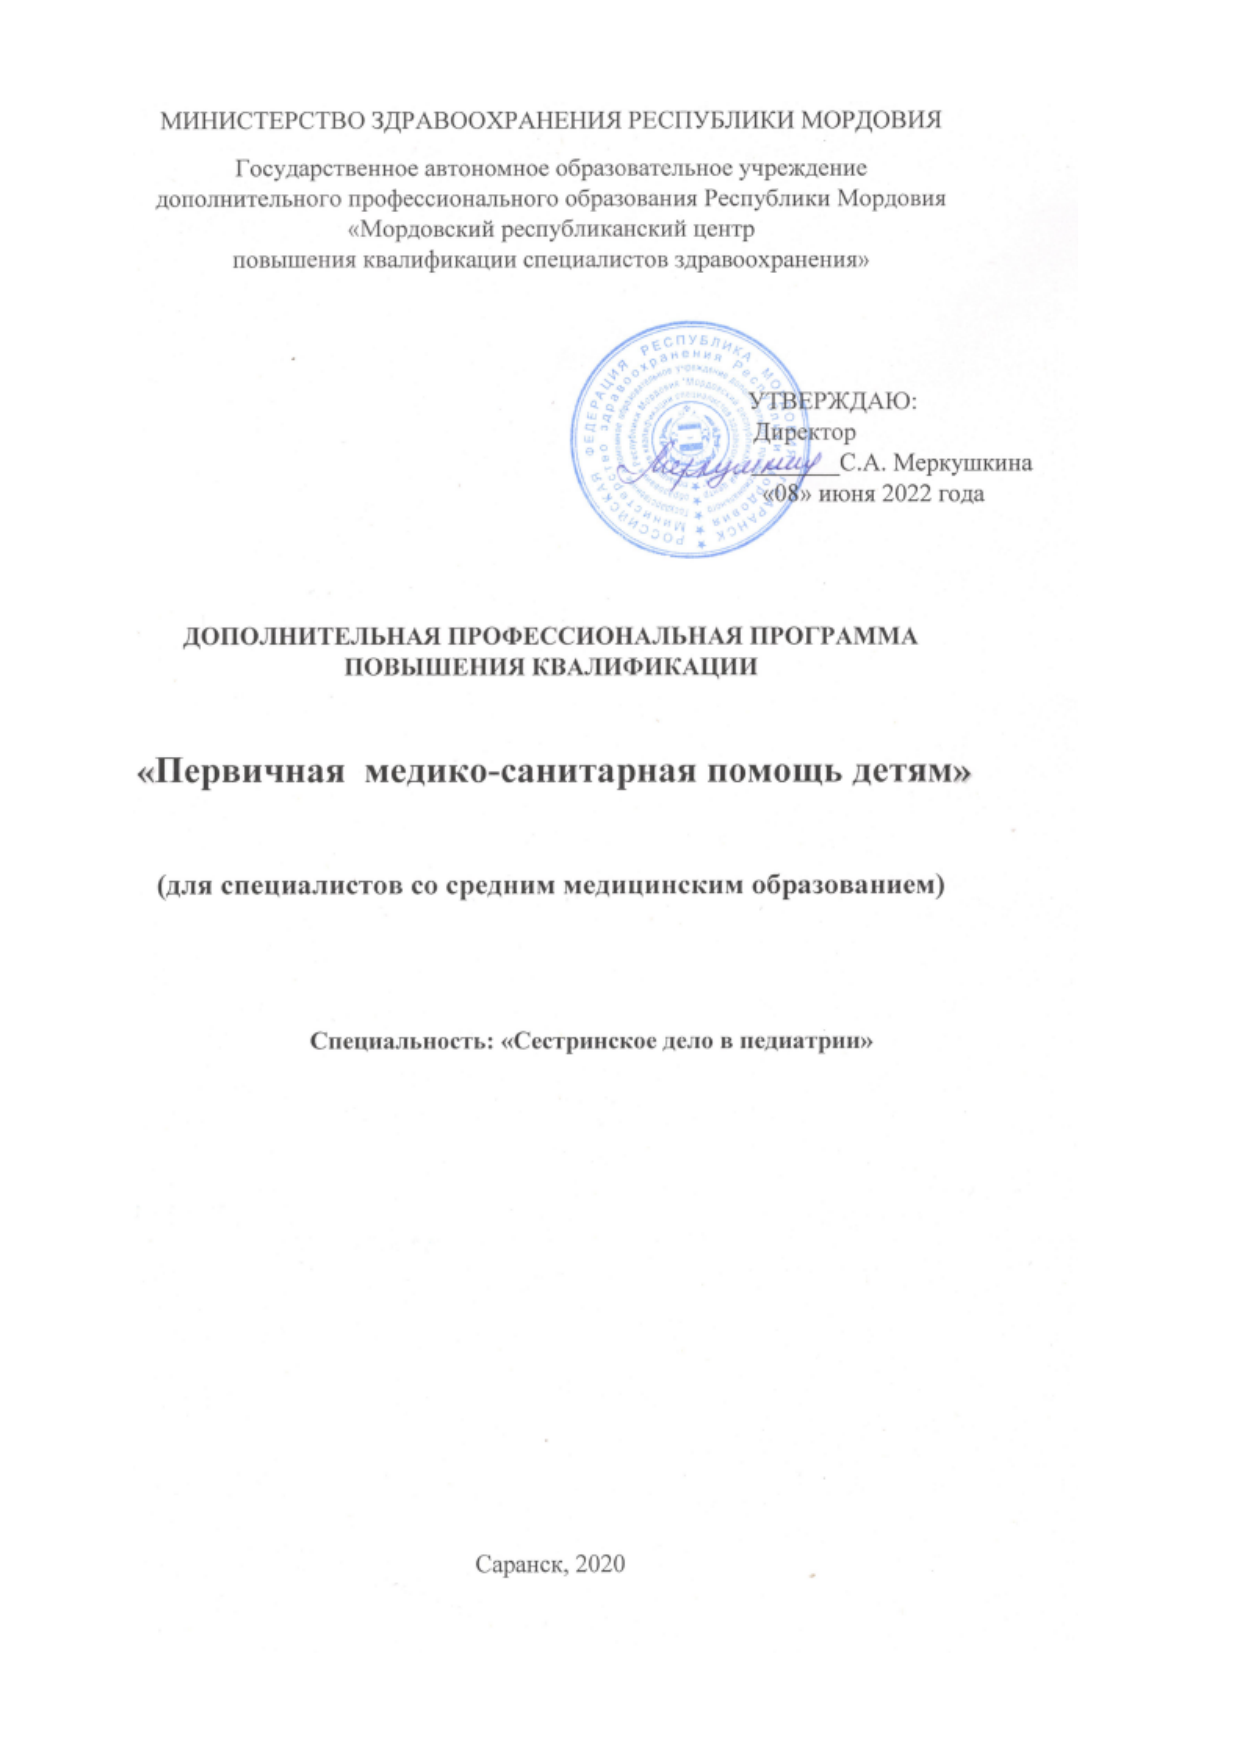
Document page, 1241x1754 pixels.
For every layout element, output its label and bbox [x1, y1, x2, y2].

picture [132, 101, 1079, 1653]
